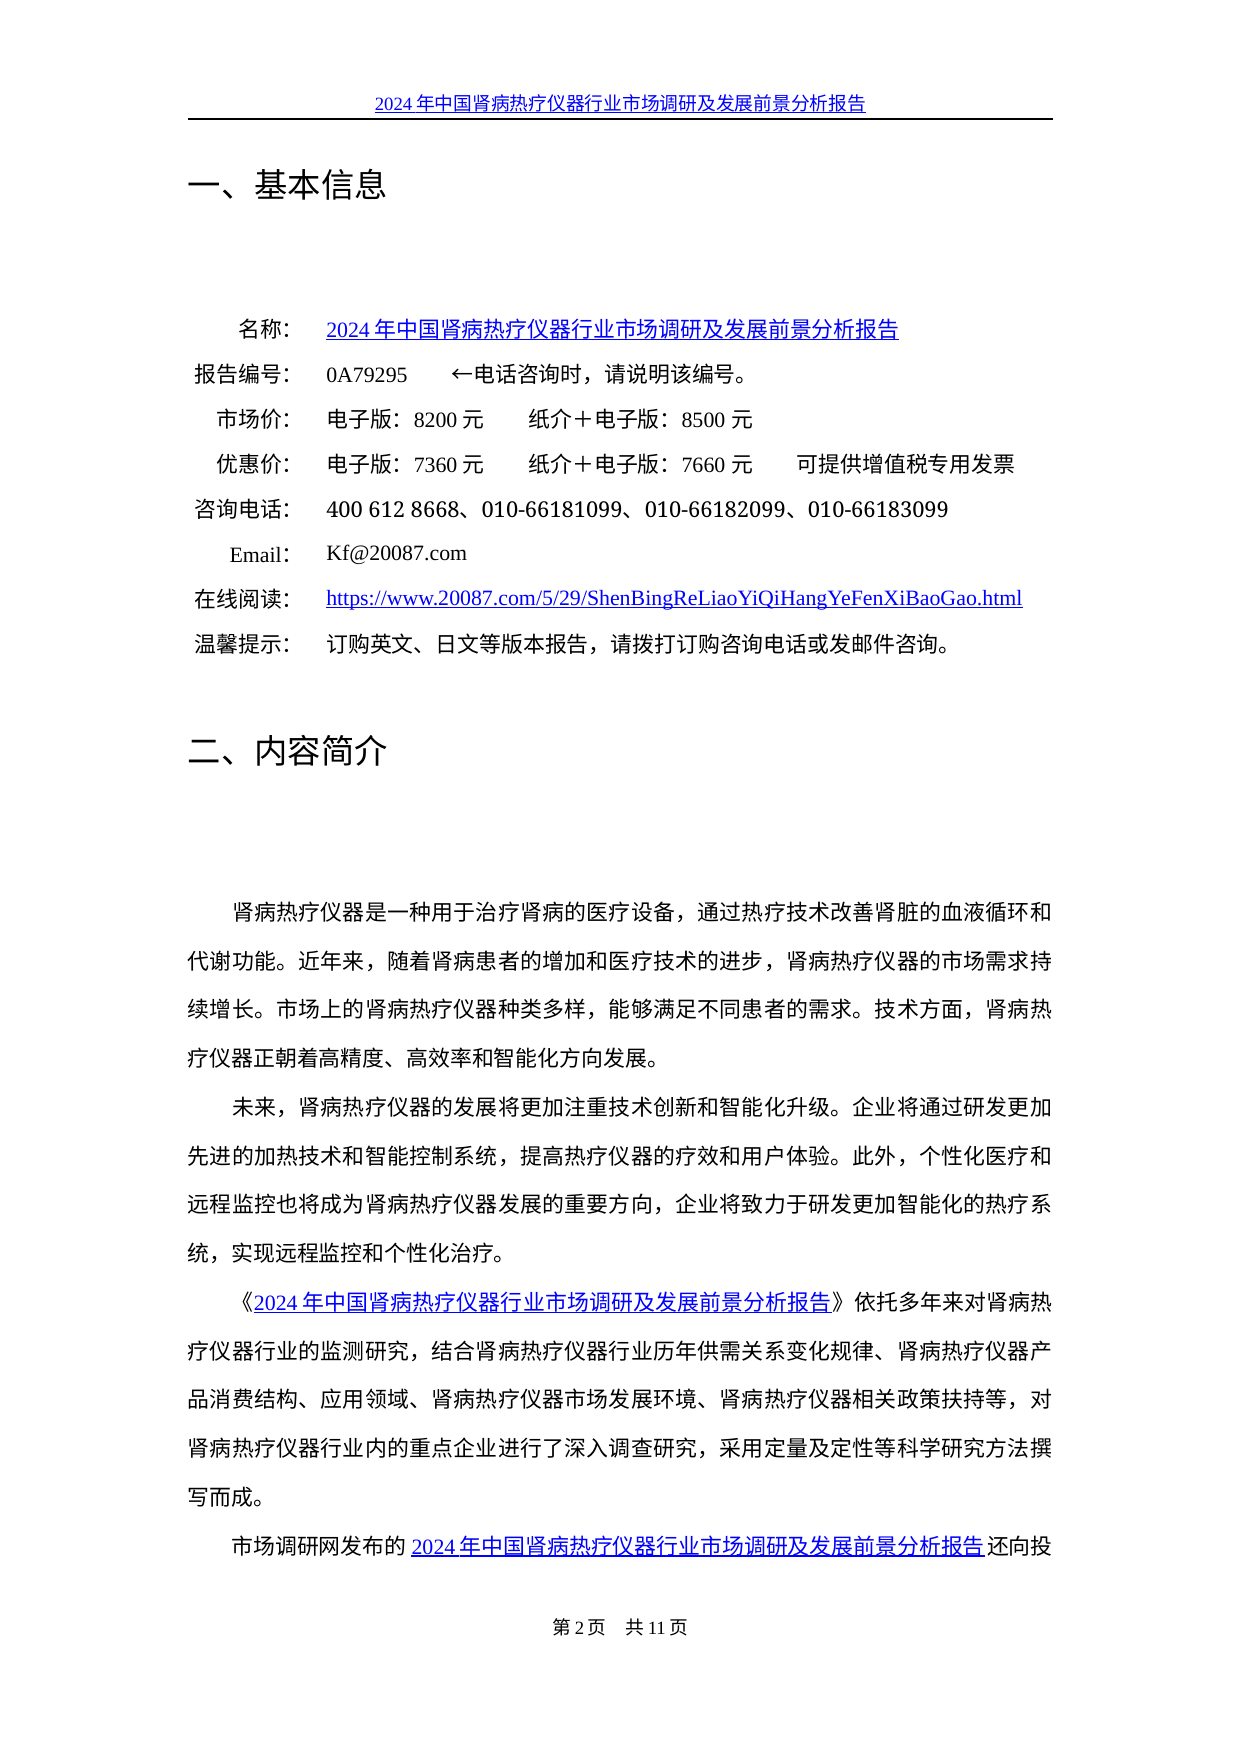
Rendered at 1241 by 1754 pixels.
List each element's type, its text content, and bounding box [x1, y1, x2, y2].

table_cell Email： [167, 537, 315, 582]
table_cell 电子版：7360 元 纸介＋电子版：7660 元 可提供增值税专用发票 [315, 447, 1073, 492]
table_cell Kf@20087.com [315, 537, 1073, 582]
table_cell 优惠价： [167, 447, 315, 492]
table_cell 报告编号： [167, 357, 315, 402]
title 二、内容简介 [187, 717, 1053, 782]
table_header 名称： [167, 312, 315, 357]
title 一、基本信息 [187, 150, 1053, 215]
table_cell 市场价： [167, 402, 315, 447]
table_cell 咨询电话： [167, 492, 315, 537]
table_cell 订购英文、日文等版本报告，请拨打订购咨询电话或发邮件咨询。 [315, 627, 1073, 672]
table_cell 在线阅读： [167, 582, 315, 627]
table_cell [315, 582, 1073, 627]
table_cell 温馨提示： [167, 627, 315, 672]
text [187, 894, 1053, 1561]
table_cell 0A79295 ←电话咨询时，请说明该编号。 [315, 357, 1073, 402]
table_header 2024年中国肾病热疗仪器行业市场调研及发展前景分析报告 [315, 312, 1073, 357]
table_cell 电子版：8200 元 纸介＋电子版：8500 元 [315, 402, 1073, 447]
table_cell 400 612 8668、010-66181099、010-66182099、010-66183099 [315, 492, 1073, 537]
